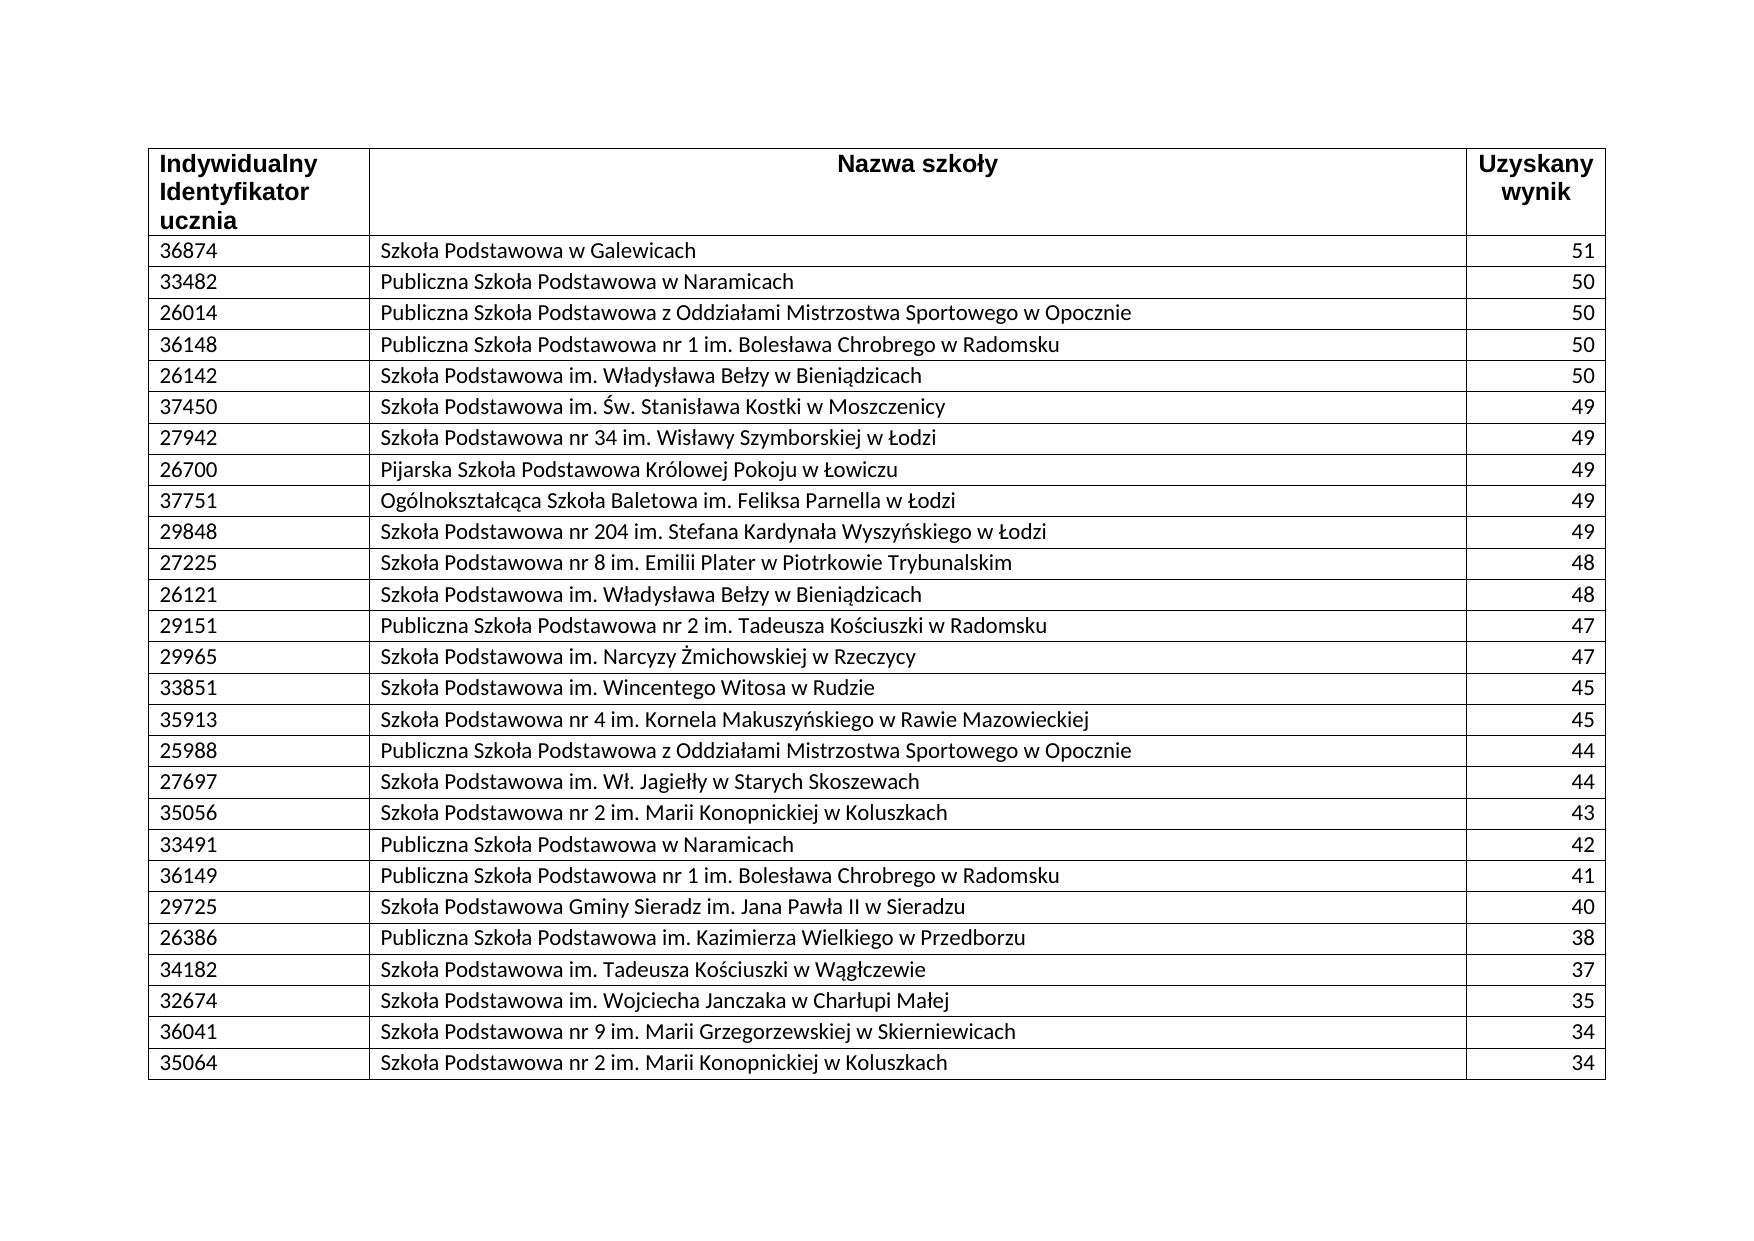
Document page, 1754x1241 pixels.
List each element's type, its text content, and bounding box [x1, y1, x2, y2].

table_cell 49 [1467, 424, 1605, 454]
table_cell 35 [1467, 986, 1605, 1016]
table_cell 34 [1467, 1017, 1605, 1047]
table_cell 49 [1467, 392, 1605, 422]
table_cell Publiczna Szkoła Podstawowa nr 1 im. Bolesława Chrobrego w Radomsku [370, 861, 1466, 891]
table_cell Publiczna Szkoła Podstawowa z Oddziałami Mistrzostwa Sportowego w Opocznie [370, 736, 1466, 766]
table_cell 25988 [149, 736, 369, 766]
table_cell Szkoła Podstawowa w Galewicach [370, 236, 1466, 266]
table_cell 29151 [149, 611, 369, 641]
table_cell Publiczna Szkoła Podstawowa w Naramicach [370, 830, 1466, 860]
table_cell 49 [1467, 517, 1605, 547]
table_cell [370, 1049, 1466, 1079]
table_cell 29848 [149, 517, 369, 547]
table_cell Szkoła Podstawowa im. Wojciecha Janczaka w Charłupi Małej [370, 986, 1466, 1016]
table_cell 27942 [149, 424, 369, 454]
table_cell 35064 [149, 1049, 369, 1079]
table_cell 47 [1467, 642, 1605, 672]
table_cell 42 [1467, 830, 1605, 860]
table_cell 36148 [149, 330, 369, 360]
table_cell 45 [1467, 674, 1605, 704]
table_cell 37 [1467, 955, 1605, 985]
table_cell 50 [1467, 299, 1605, 329]
table_cell 44 [1467, 736, 1605, 766]
table_cell 36149 [149, 861, 369, 891]
table_cell 47 [1467, 611, 1605, 641]
table_cell 27697 [149, 767, 369, 797]
table_cell 36041 [149, 1017, 369, 1047]
table_cell 26700 [149, 455, 369, 485]
table_cell Szkoła Podstawowa nr 34 im. Wisławy Szymborskiej w Łodzi [370, 424, 1466, 454]
table_cell 29965 [149, 642, 369, 672]
table_cell 32674 [149, 986, 369, 1016]
table_cell 38 [1467, 924, 1605, 954]
table_cell 26142 [149, 361, 369, 391]
table_cell 27225 [149, 549, 369, 579]
table_cell 44 [1467, 767, 1605, 797]
table_cell Ogólnokształcąca Szkoła Baletowa im. Feliksa Parnella w Łodzi [370, 486, 1466, 516]
table_cell 48 [1467, 580, 1605, 610]
table_cell 49 [1467, 486, 1605, 516]
table_cell Pijarska Szkoła Podstawowa Królowej Pokoju w Łowiczu [370, 455, 1466, 485]
table_cell Szkoła Podstawowa nr 8 im. Emilii Plater w Piotrkowie Trybunalskim [370, 549, 1466, 579]
table_cell Szkoła Podstawowa im. Wł. Jagiełły w Starych Skoszewach [370, 767, 1466, 797]
table_cell Szkoła Podstawowa nr 204 im. Stefana Kardynała Wyszyńskiego w Łodzi [370, 517, 1466, 547]
table_cell Publiczna Szkoła Podstawowa nr 1 im. Bolesława Chrobrego w Radomsku [370, 330, 1466, 360]
table_cell 43 [1467, 799, 1605, 829]
table_cell 34 [1467, 1049, 1605, 1079]
table_cell Szkoła Podstawowa nr 2 im. Marii Konopnickiej w Koluszkach [370, 799, 1466, 829]
table_cell 36874 [149, 236, 369, 266]
table_cell Publiczna Szkoła Podstawowa im. Kazimierza Wielkiego w Przedborzu [370, 924, 1466, 954]
table_cell 33491 [149, 830, 369, 860]
table_cell Publiczna Szkoła Podstawowa z Oddziałami Mistrzostwa Sportowego w Opocznie [370, 299, 1466, 329]
table_cell Szkoła Podstawowa im. Władysława Bełzy w Bieniądzicach [370, 580, 1466, 610]
table_cell Szkoła Podstawowa im. Władysława Bełzy w Bieniądzicach [370, 361, 1466, 391]
table_cell Szkoła Podstawowa nr 4 im. Kornela Makuszyńskiego w Rawie Mazowieckiej [370, 705, 1466, 735]
table_cell 34182 [149, 955, 369, 985]
table_cell 49 [1467, 455, 1605, 485]
table_cell 37450 [149, 392, 369, 422]
table_cell 33851 [149, 674, 369, 704]
table_cell 50 [1467, 330, 1605, 360]
table_cell Publiczna Szkoła Podstawowa w Naramicach [370, 267, 1466, 297]
table_cell Publiczna Szkoła Podstawowa nr 2 im. Tadeusza Kościuszki w Radomsku [370, 611, 1466, 641]
table_cell 35913 [149, 705, 369, 735]
table_cell 33482 [149, 267, 369, 297]
table_cell 51 [1467, 236, 1605, 266]
table_cell Szkoła Podstawowa im. Wincentego Witosa w Rudzie [370, 674, 1466, 704]
table_cell 26386 [149, 924, 369, 954]
table_cell 26121 [149, 580, 369, 610]
table_cell 48 [1467, 549, 1605, 579]
table_header Nazwa szkoły [370, 149, 1466, 235]
table_cell 45 [1467, 705, 1605, 735]
table_cell 41 [1467, 861, 1605, 891]
table_cell Szkoła Podstawowa im. Tadeusza Kościuszki w Wągłczewie [370, 955, 1466, 985]
table_cell 26014 [149, 299, 369, 329]
table_header Uzyskany wynik [1467, 149, 1605, 235]
table_cell Szkoła Podstawowa Gminy Sieradz im. Jana Pawła II w Sieradzu [370, 892, 1466, 922]
table_cell 37751 [149, 486, 369, 516]
table_cell 50 [1467, 267, 1605, 297]
table_header Indywidualny Identyfikator ucznia [149, 149, 369, 235]
table_cell 29725 [149, 892, 369, 922]
table_cell Szkoła Podstawowa im. Narcyzy Żmichowskiej w Rzeczycy [370, 642, 1466, 672]
table_cell 40 [1467, 892, 1605, 922]
table_cell 50 [1467, 361, 1605, 391]
table_cell Szkoła Podstawowa im. Św. Stanisława Kostki w Moszczenicy [370, 392, 1466, 422]
table_cell Szkoła Podstawowa nr 9 im. Marii Grzegorzewskiej w Skierniewicach [370, 1017, 1466, 1047]
table_cell 35056 [149, 799, 369, 829]
